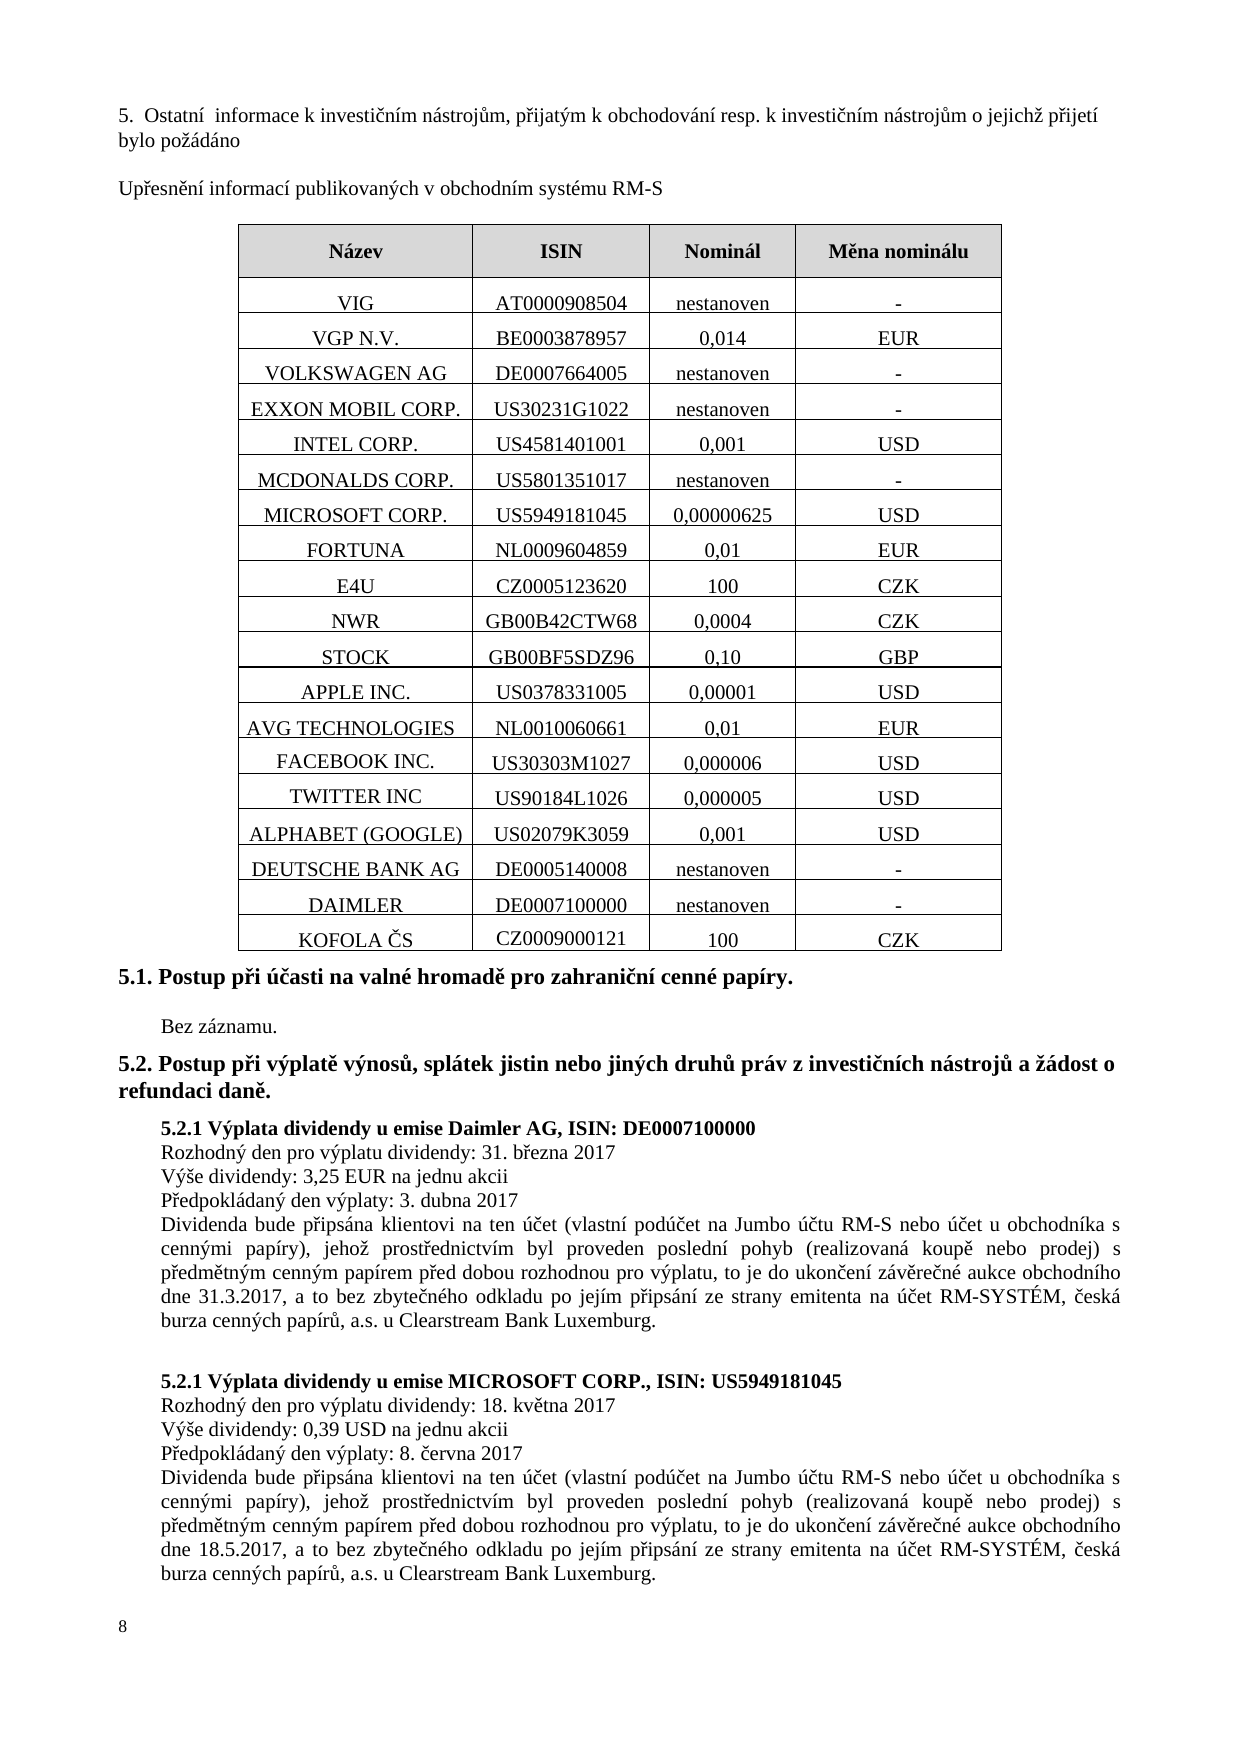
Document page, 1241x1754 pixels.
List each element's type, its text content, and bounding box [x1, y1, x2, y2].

text 5. Ostatní informace k investičním nástrojům, přijatým k obchodování resp. k investičním nástrojům o jejichž přijetí bylo požádáno [118, 103, 1122, 152]
subtitle 5.2. Postup při výplatě výnosů, splátek jistin nebo jiných druhů práv z investičních nástrojů a žádost o refundaci daně. [118, 1050, 1122, 1103]
table_cell ALPHABET (GOOGLE) [239, 809, 472, 843]
table_cell US5949181045 [473, 490, 649, 525]
table_cell US0378331005 [473, 668, 649, 702]
text Rozhodný den pro výplatu dividendy: 31. března 2017 [161, 1139, 1122, 1164]
table_cell 0,10 [650, 632, 795, 666]
table_cell KOFOLA ČS [239, 915, 472, 950]
table_cell FACEBOOK INC. [239, 738, 472, 773]
table_cell DAIMLER [239, 880, 472, 914]
table_cell DE0007100000 [473, 880, 649, 914]
table_cell 0,01 [650, 703, 795, 737]
table_cell NL0009604859 [473, 526, 649, 560]
table_cell USD [796, 668, 1001, 702]
table_cell - [796, 384, 1001, 418]
table_cell - [796, 278, 1001, 312]
table_cell CZK [796, 915, 1001, 950]
table_cell CZ0005123620 [473, 561, 649, 596]
table_cell AVG TECHNOLOGIES TECHNOLOGIES [239, 703, 472, 737]
table_cell VIG [239, 278, 472, 312]
table_cell 0,00000625 [650, 490, 795, 525]
table_cell nestanoven [650, 278, 795, 312]
table_cell FORTUNA [239, 526, 472, 560]
table_cell - [796, 845, 1001, 879]
table_cell CZK [796, 561, 1001, 596]
table_cell TWITTER INC [239, 774, 472, 808]
table_cell 0,014 [650, 313, 795, 348]
table_cell nestanoven [650, 349, 795, 383]
table_cell - [796, 455, 1001, 489]
text Předpokládaný den výplaty: 8. června 2017 [161, 1441, 1122, 1465]
table_cell - [796, 880, 1001, 914]
table_cell 0,001 [650, 809, 795, 843]
table_cell USD [796, 738, 1001, 773]
table_cell DE0007664005 [473, 349, 649, 383]
subtitle 5.1. Postup při účasti na valné hromadě pro zahraniční cenné papíry. [15, 963, 1122, 990]
table_cell EUR [796, 703, 1001, 737]
table_cell EUR [796, 313, 1001, 348]
table_cell nestanoven [650, 845, 795, 879]
table_cell 0,000006 [650, 738, 795, 773]
table_cell STOCK [239, 632, 472, 666]
table_header Měna nominálu [796, 225, 1001, 277]
table_cell 0,01 [650, 526, 795, 560]
table_cell 100 [650, 915, 795, 950]
table_cell US02079K3059 [473, 809, 649, 843]
table_cell GB00BF5SDZ96 [473, 632, 649, 666]
table_header Název [239, 225, 472, 277]
table_cell APPLE INC. [239, 668, 472, 702]
table_cell US90184L1026 [473, 774, 649, 808]
table_cell BE0003878957 [473, 313, 649, 348]
table_header ISIN [473, 225, 649, 277]
text Rozhodný den pro výplatu dividendy: 18. května 2017 [161, 1393, 1122, 1417]
table_cell US30231G1022 [473, 384, 649, 418]
table_cell US4581401001 [473, 420, 649, 454]
table_cell EXXON MOBIL CORP. [239, 384, 472, 418]
table_cell MCDONALDS CORP. [239, 455, 472, 489]
text Upřesnění informací publikovaných v obchodním systému RM-S [118, 176, 1122, 224]
table_cell AT0000908504 [473, 278, 649, 312]
table_cell USD [796, 809, 1001, 843]
table_cell NL0010060661 [473, 703, 649, 737]
table_cell nestanoven [650, 384, 795, 418]
table_cell GB00B42CTW68 [473, 597, 649, 631]
text Dividenda bude připsána klientovi na ten účet (vlastní podúčet na Jumbo účtu RM-S nebo účet u obchodníka s cennými papíry), jehož prostřednictvím byl proveden poslední pohyb (realizovaná koupě nebo prodej) s předmětným cenným papírem před dobou rozhodnou pro výplatu, to je do ukončení závěrečné aukce obchodního dne 18.5.2017, a to bez zbytečného odkladu po jejím připsání ze strany emitenta na účet RM-SYSTÉM, česká burza cenných papírů, a.s. u Clearstream Bank Luxemburg. [161, 1465, 1122, 1585]
text Předpokládaný den výplaty: 3. dubna 2017 [161, 1188, 1122, 1212]
text Dividenda bude připsána klientovi na ten účet (vlastní podúčet na Jumbo účtu RM-S nebo účet u obchodníka s cennými papíry), jehož prostřednictvím byl proveden poslední pohyb (realizovaná koupě nebo prodej) s předmětným cenným papírem před dobou rozhodnou pro výplatu, to je do ukončení závěrečné aukce obchodního dne 31.3.2017, a to bez zbytečného odkladu po jejím připsání ze strany emitenta na účet RM-SYSTÉM, česká burza cenných papírů, a.s. u Clearstream Bank Luxemburg. [161, 1212, 1122, 1332]
text Výše dividendy: 3,25 EUR na jednu akcii [161, 1164, 1122, 1188]
table_cell MICROSOFT CORP. [239, 490, 472, 525]
text Výše dividendy: 0,39 USD na jednu akcii [161, 1417, 1122, 1441]
table_cell E4U [239, 561, 472, 596]
table_cell USD [796, 420, 1001, 454]
table_cell GBP [796, 632, 1001, 666]
table_cell CZK [796, 597, 1001, 631]
table_cell nestanoven [650, 455, 795, 489]
table_cell US5801351017 [473, 455, 649, 489]
table_cell USD [796, 490, 1001, 525]
table_cell 0,00001 [650, 668, 795, 702]
table_cell USD [796, 774, 1001, 808]
table_cell 0,0004 [650, 597, 795, 631]
table_cell EUR [796, 526, 1001, 560]
table_cell CZ0009000121 [473, 915, 649, 950]
table_header Nominál [650, 225, 795, 277]
table_cell - [796, 349, 1001, 383]
table_cell 100 [650, 561, 795, 596]
table_cell US30303M1027 [473, 738, 649, 773]
text Bez záznamu. [161, 1014, 1122, 1038]
subtitle 5.2.1 Výplata dividendy u emise MICROSOFT CORP., ISIN: US5949181045 [148, 1369, 1122, 1393]
table_cell 0,001 [650, 420, 795, 454]
table_cell NWR [239, 597, 472, 631]
table_cell INTEL CORP. [239, 420, 472, 454]
table_cell 0,000005 [650, 774, 795, 808]
table_cell VGP N.V. [239, 313, 472, 348]
table_cell nestanoven [650, 880, 795, 914]
subtitle 5.2.1 Výplata dividendy u emise Daimler AG, ISIN: DE0007100000 [148, 1116, 1122, 1139]
table_cell DE0005140008 [473, 845, 649, 879]
table_cell VOLKSWAGEN AG [239, 349, 472, 383]
table_cell DEUTSCHE BANK AG [239, 845, 472, 879]
